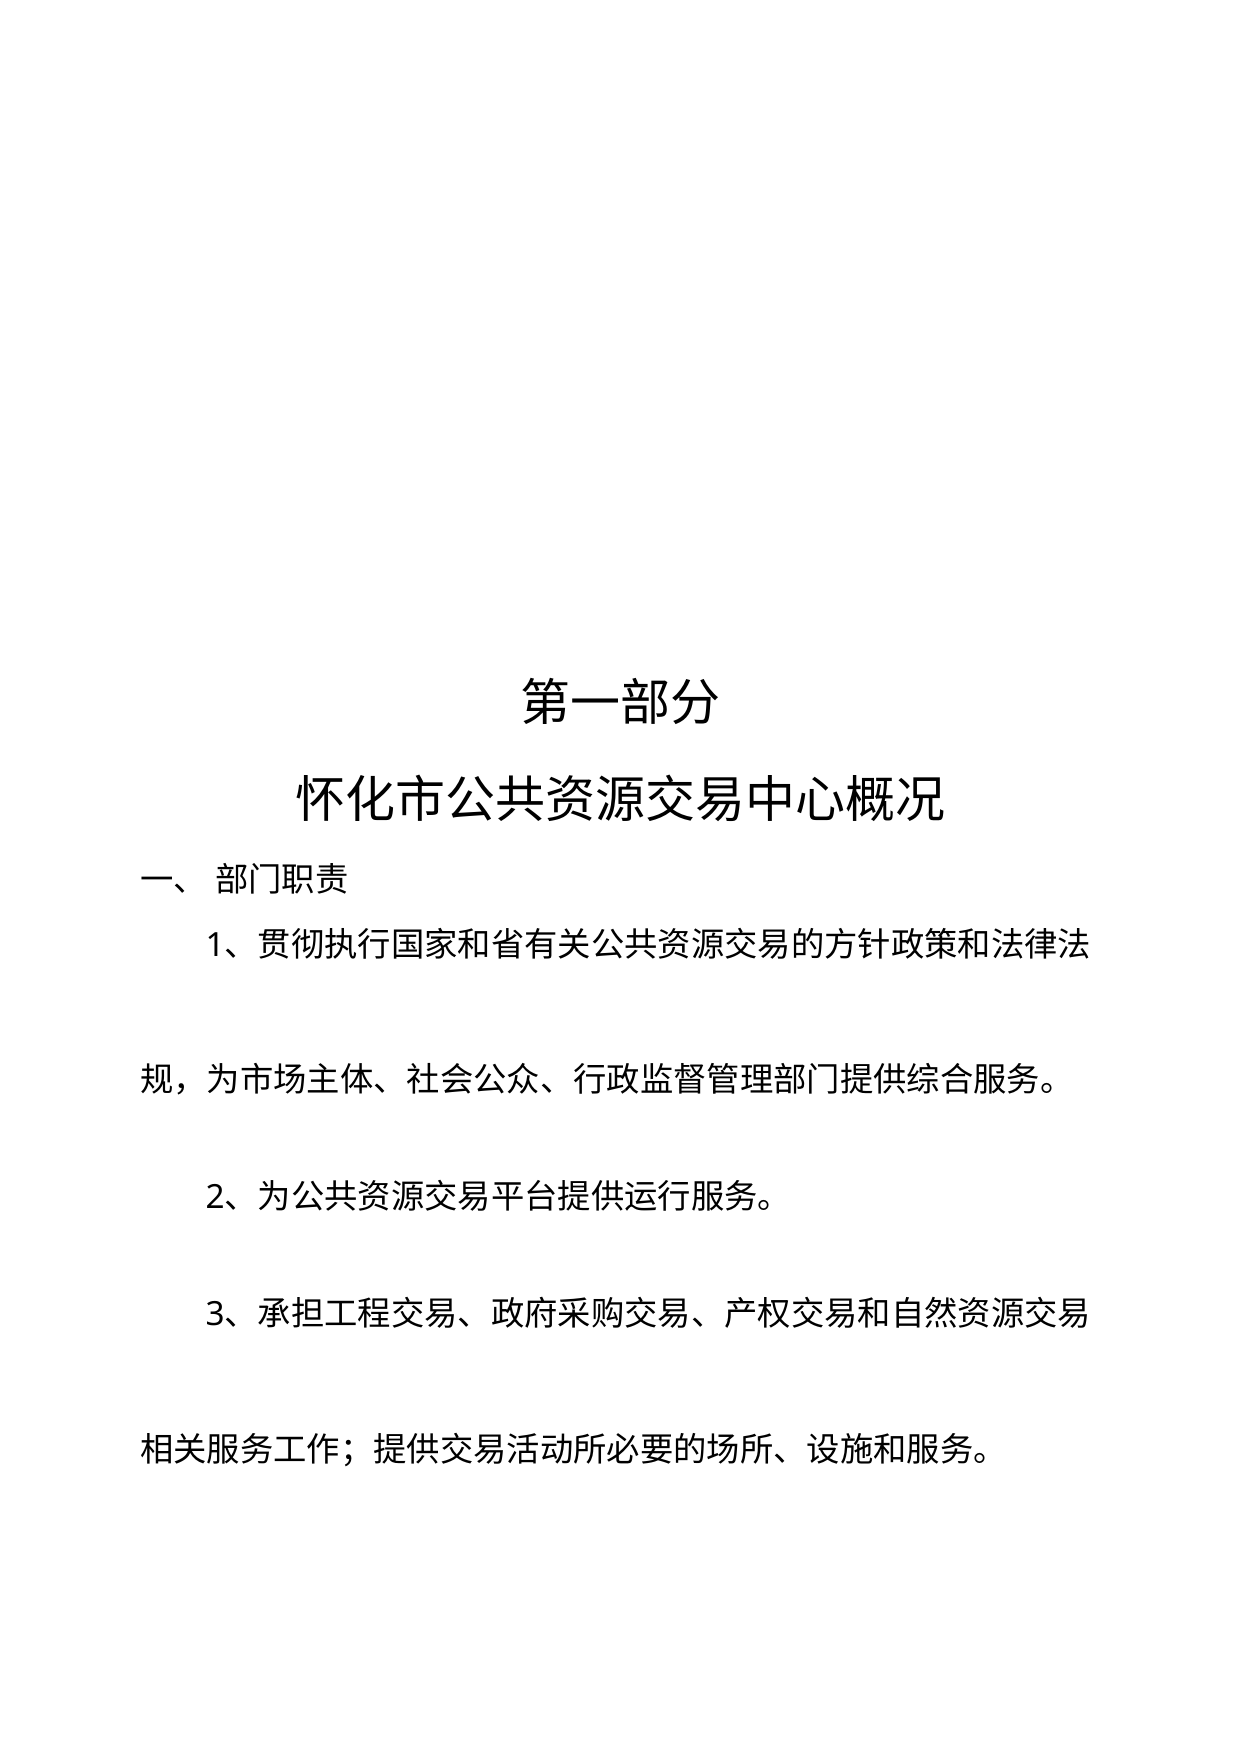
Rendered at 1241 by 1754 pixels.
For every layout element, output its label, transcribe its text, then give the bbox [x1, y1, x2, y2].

text 第一部分 [140, 649, 1100, 747]
text 3、承担工程交易、政府采购交易、产权交易和自然资源交易相关服务工作；提供交易活动所必要的场所、设施和服务。 [140, 1279, 1100, 1479]
text 怀化市公共资源交易中心概况 [140, 747, 1100, 844]
text 2、为公共资源交易平台提供运行服务。 [140, 1162, 1100, 1227]
text 1、贯彻执行国家和省有关公共资源交易的方针政策和法律法规，为市场主体、社会公众、行政监督管理部门提供综合服务。 [140, 909, 1100, 1109]
list 部门职责 [140, 844, 1100, 909]
